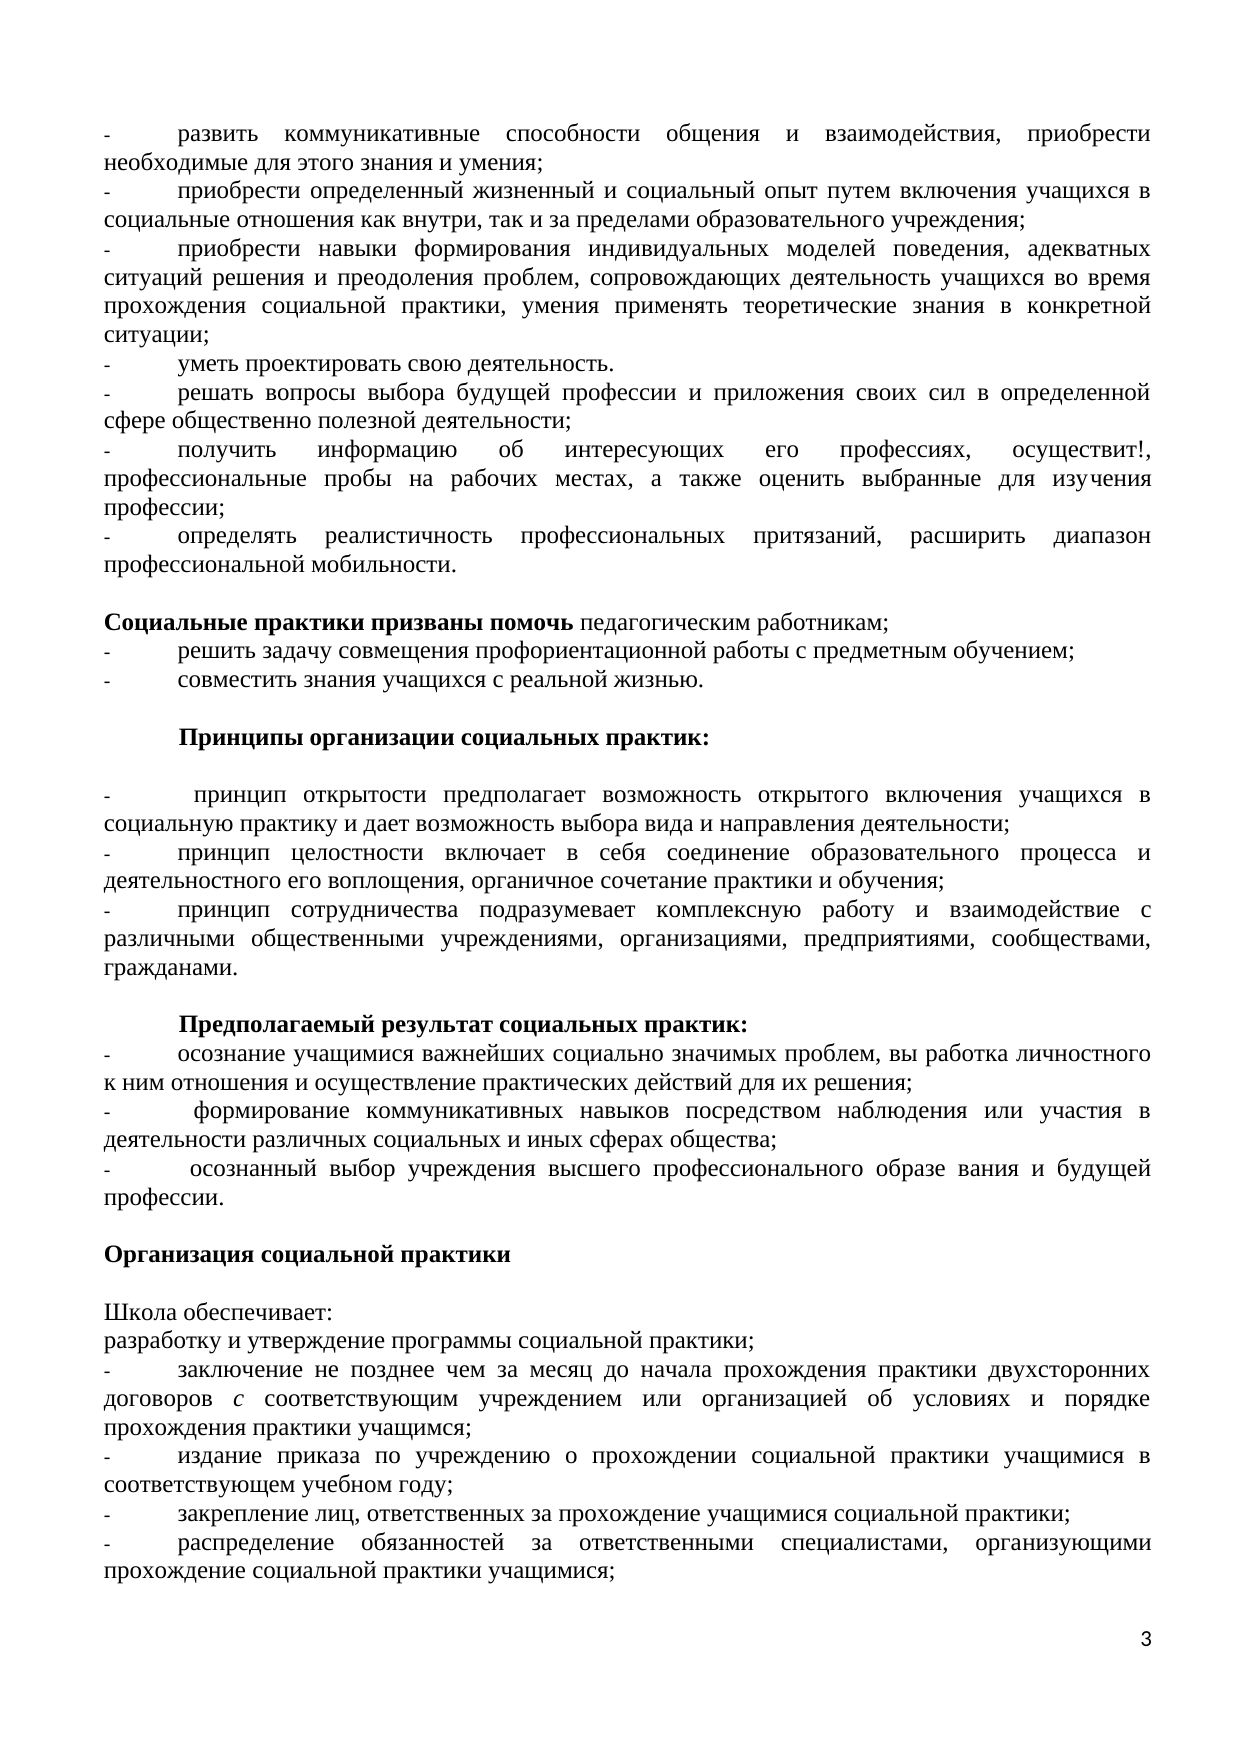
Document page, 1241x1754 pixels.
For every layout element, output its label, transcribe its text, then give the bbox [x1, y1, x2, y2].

list решать вопросы выбора будущей профессии и приложения своих сил в определенной сфере общественно полезной деятельности; [103, 377, 1152, 434]
list совместить знания учащихся с реальной жизнью. [103, 664, 1152, 693]
list решить задачу совмещения профориентационной работы с предметным обучением; [103, 636, 1152, 664]
text Организация социальной практики [103, 1239, 1152, 1268]
list закрепление лиц, ответственных за прохождение учащимися социальной практики; [103, 1498, 1152, 1527]
text Принципы организации социальных практик: [178, 722, 1152, 751]
list формирование коммуникативных навыков посредством наблюдения или участия в деятельности различных социальных и иных сферах общества; [103, 1096, 1152, 1153]
text Школа обеспечивает: [103, 1297, 1152, 1326]
list распределение обязанностей за ответственными специалистами, организующими прохождение социальной практики учащимися; [103, 1527, 1152, 1584]
list получить информацию об интересующих его профессиях, осуществит!, профессиональные пробы на рабочих местах, а также оценить выбранные для изучения профессии; [103, 434, 1152, 521]
list принцип целостности включает в себя соединение образовательного процесса и деятельностного его воплощения, органичное сочетание практики и обучения; [103, 837, 1152, 894]
list приобрести определенный жизненный и социальный опыт путем включения учащихся в социальные отношения как внутри, так и за пределами образовательного учреждения; [103, 176, 1152, 233]
text Предполагаемый результат социальных практик: [178, 1009, 1152, 1038]
list осознание учащимися важнейших социально значимых проблем, вы работка личностного к ним отношения и осуществление практических действий для их решения; [103, 1038, 1152, 1096]
list определять реалистичность профессиональных притязаний, расширить диапазон профессиональной мобильности. [103, 521, 1152, 578]
list осознанный выбор учреждения высшего профессионального образе вания и будущей профессии. [103, 1153, 1152, 1211]
list принцип сотрудничества подразумевает комплексную работу и взаимодействие с различными общественными учреждениями, организациями, предприятиями, сообществами, гражданами. [103, 894, 1152, 981]
list издание приказа по учреждению о прохождении социальной практики учащимися в соответствующем учебном году; [103, 1441, 1152, 1498]
list приобрести навыки формирования индивидуальных моделей поведения, адекватных ситуаций решения и преодоления проблем, сопровождающих деятельность учащихся во время прохождения социальной практики, умения применять теоретические знания в конкретной ситуации; [103, 233, 1152, 348]
list развить коммуникативные способности общения и взаимодействия, приобрести необходимые для этого знания и умения; [103, 118, 1152, 176]
text разработку и утверждение программы социальной практики; [103, 1326, 1152, 1354]
list уметь проектировать свою деятельность. [103, 348, 1152, 377]
list заключение не позднее чем за месяц до начала прохождения практики двухсторонних договоров с соответствующим учреждением или организацией об условиях и порядке прохождения практики учащимся; [103, 1354, 1152, 1441]
list принцип открытости предполагает возможность открытого включения учащихся в социальную практику и дает возможность выбора вида и направления деятельности; [103, 779, 1152, 837]
text Социальные практики призваны помочь педагогическим работникам; [103, 607, 1152, 636]
